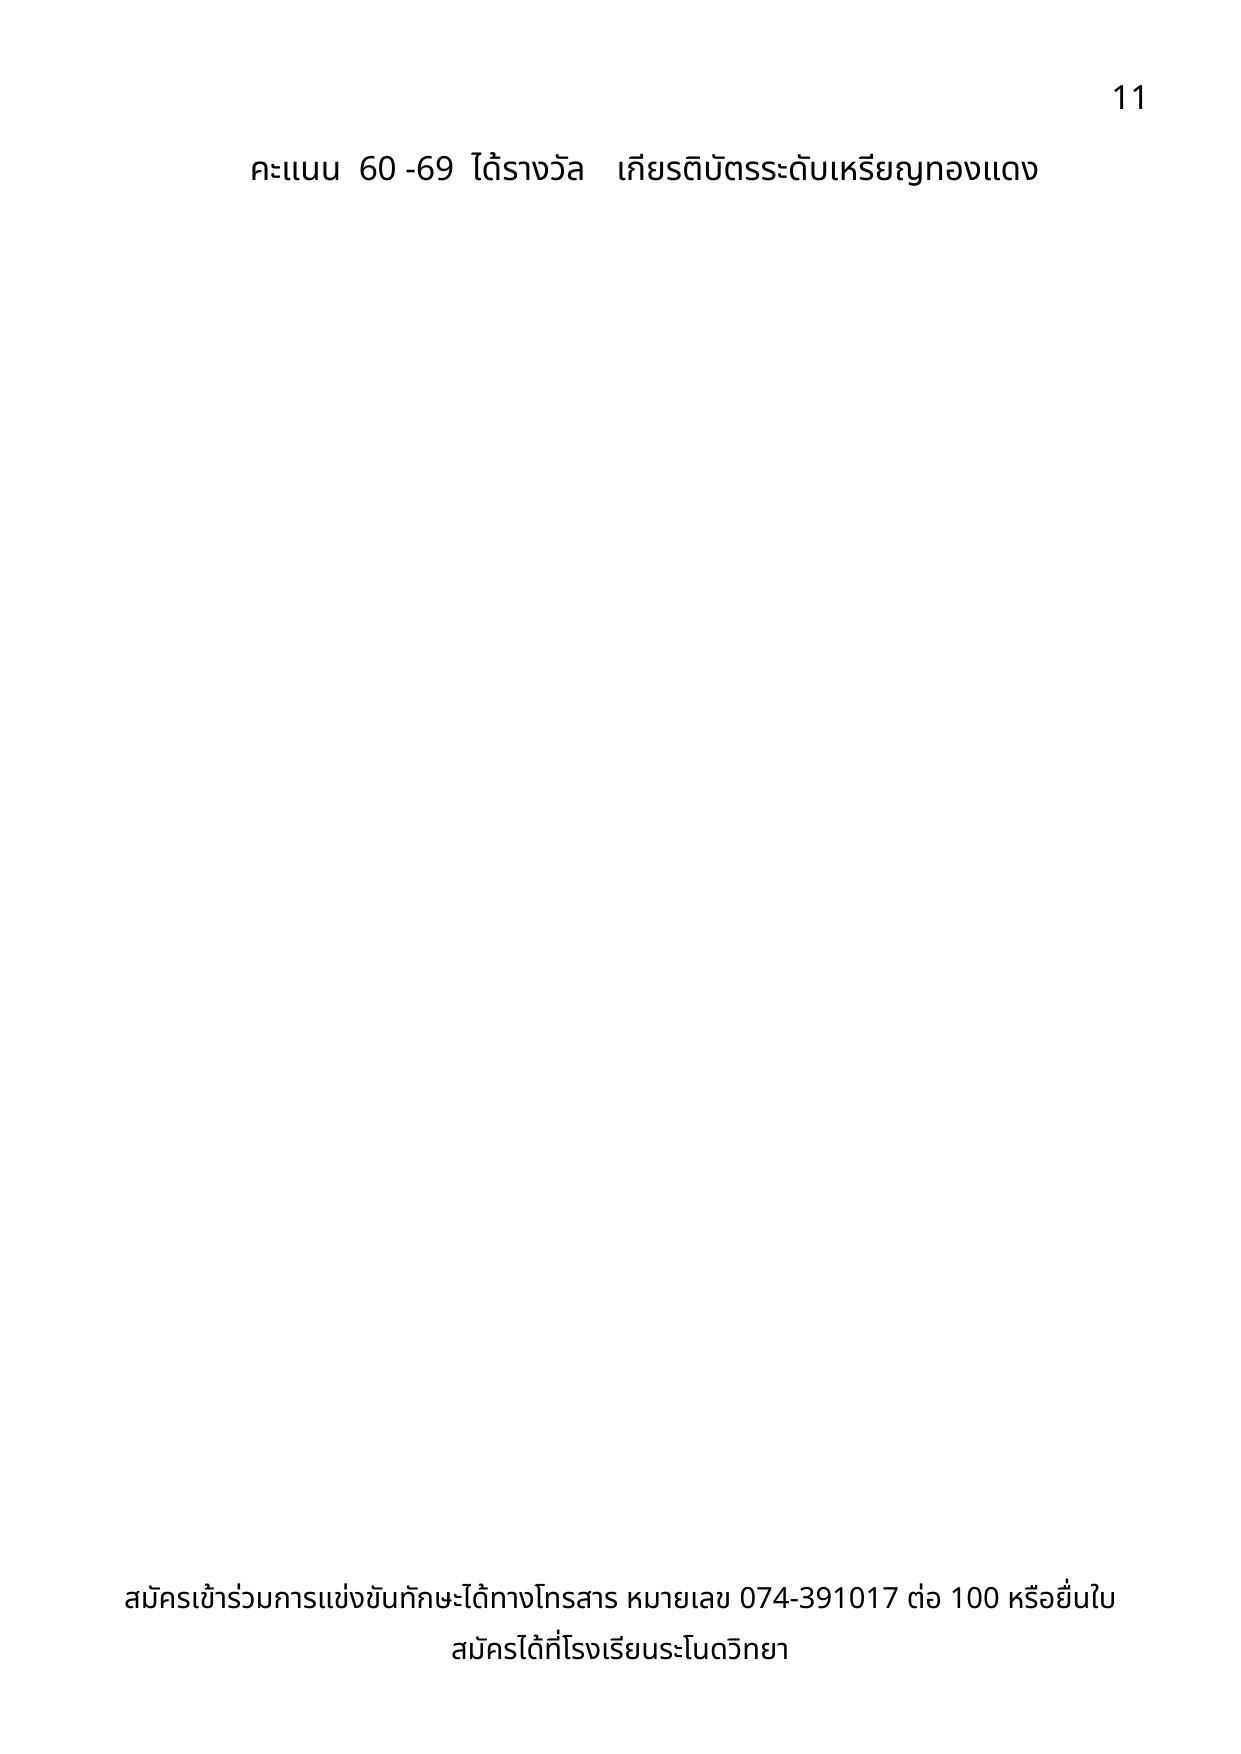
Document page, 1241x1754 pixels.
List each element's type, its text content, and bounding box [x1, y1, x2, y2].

text คะแนน 60 -69 ได้รางวัล เกียรติบัตรระดับเหรียญทองแดง [175, 144, 1149, 195]
